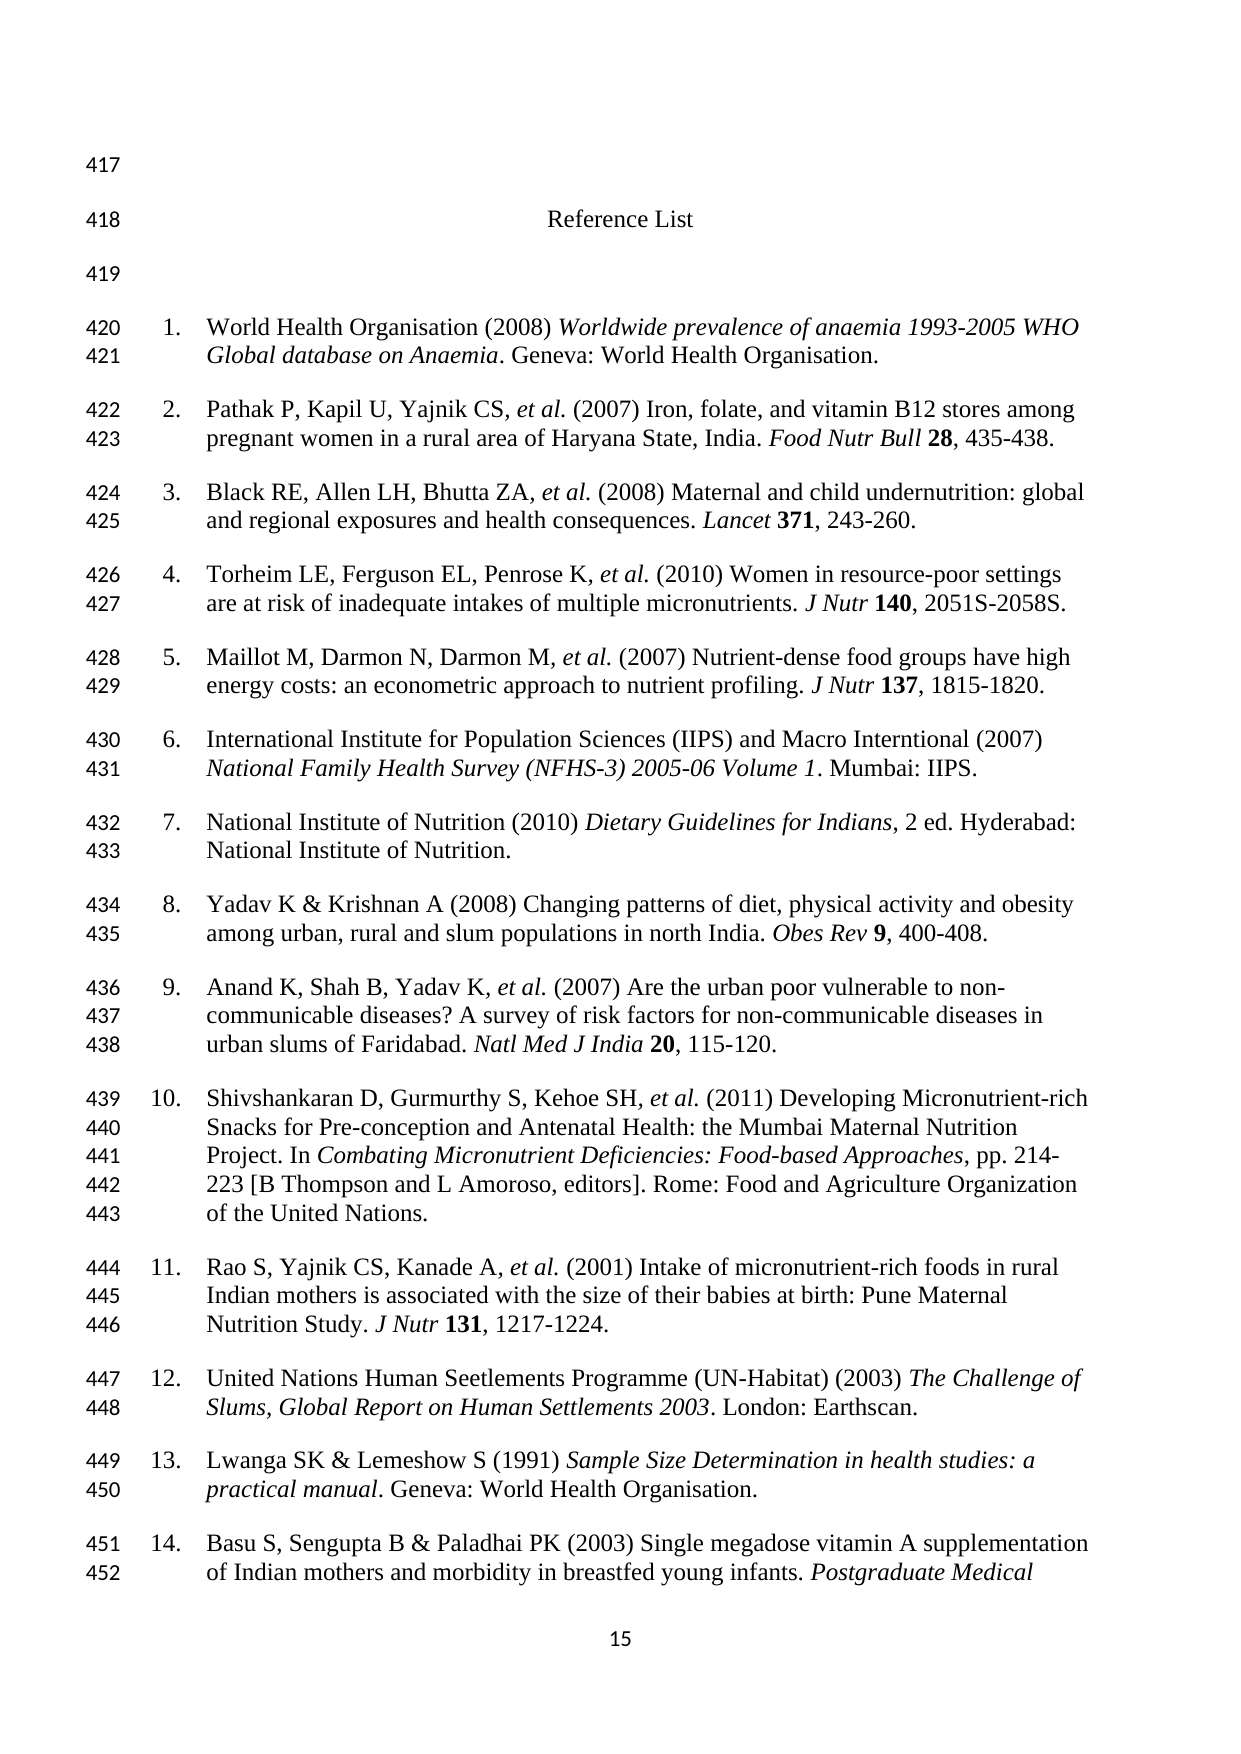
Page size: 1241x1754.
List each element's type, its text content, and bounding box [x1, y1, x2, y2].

text 12. United Nations Human Seetlements Programme (UN-Habitat) (2003) The Challenge of Slums, Global Report on Human Settlements 2003. London: Earthscan. [150, 1363, 1090, 1420]
text 6. International Institute for Population Sciences (IIPS) and Macro Interntional (2007) National Family Health Survey (NFHS-3) 2005-06 Volume 1. Mumbai: IIPS. [150, 724, 1090, 782]
text 4. Torheim LE, Ferguson EL, Penrose K, et al. (2010) Women in resource-poor settings are at risk of inadequate intakes of multiple micronutrients. J Nutr 140, 2051S-2058S. [150, 559, 1090, 617]
text 8. Yadav K & Krishnan A (2008) Changing patterns of diet, physical activity and obesity among urban, rural and slum populations in north India. Obes Rev 9, 400-408. [150, 889, 1090, 947]
text 1. World Health Organisation (2008) Worldwide prevalence of anaemia 1993-2005 WHO Global database on Anaemia. Geneva: World Health Organisation. [150, 312, 1090, 369]
text 13. Lwanga SK & Lemeshow S (1991) Sample Size Determination in health studies: a practical manual. Geneva: World Health Organisation. [150, 1445, 1090, 1503]
text 5. Maillot M, Darmon N, Darmon M, et al. (2007) Nutrient-dense food groups have high energy costs: an econometric approach to nutrient profiling. J Nutr 137, 1815-1820. [150, 642, 1090, 699]
text 11. Rao S, Yajnik CS, Kanade A, et al. (2001) Intake of micronutrient-rich foods in rural Indian mothers is associated with the size of their babies at birth: Pune Maternal Nutrition Study. J Nutr 131, 1217-1224. [150, 1252, 1090, 1338]
text 3. Black RE, Allen LH, Bhutta ZA, et al. (2008) Maternal and child undernutrition: global and regional exposures and health consequences. Lancet 371, 243-260. [150, 477, 1090, 534]
text 9. Anand K, Shah B, Yadav K, et al. (2007) Are the urban poor vulnerable to non-communicable diseases? A survey of risk factors for non-communicable diseases in urban slums of Faridabad. Natl Med J India 20, 115-120. [150, 972, 1090, 1058]
text 7. National Institute of Nutrition (2010) Dietary Guidelines for Indians, 2 ed. Hyderabad: National Institute of Nutrition. [150, 807, 1090, 864]
text Reference List [150, 204, 1090, 233]
text 2. Pathak P, Kapil U, Yajnik CS, et al. (2007) Iron, folate, and vitamin B12 stores among pregnant women in a rural area of Haryana State, India. Food Nutr Bull 28, 435-438. [150, 394, 1090, 452]
text 10. Shivshankaran D, Gurmurthy S, Kehoe SH, et al. (2011) Developing Micronutrient-rich Snacks for Pre-conception and Antenatal Health: the Mumbai Maternal Nutrition Project. In Combating Micronutrient Deficiencies: Food-based Approaches, pp. 214-223 [B Thompson and L Amoroso, editors]. Rome: Food and Agriculture Organization of the United Nations. [150, 1083, 1090, 1227]
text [150, 1528, 1090, 1585]
